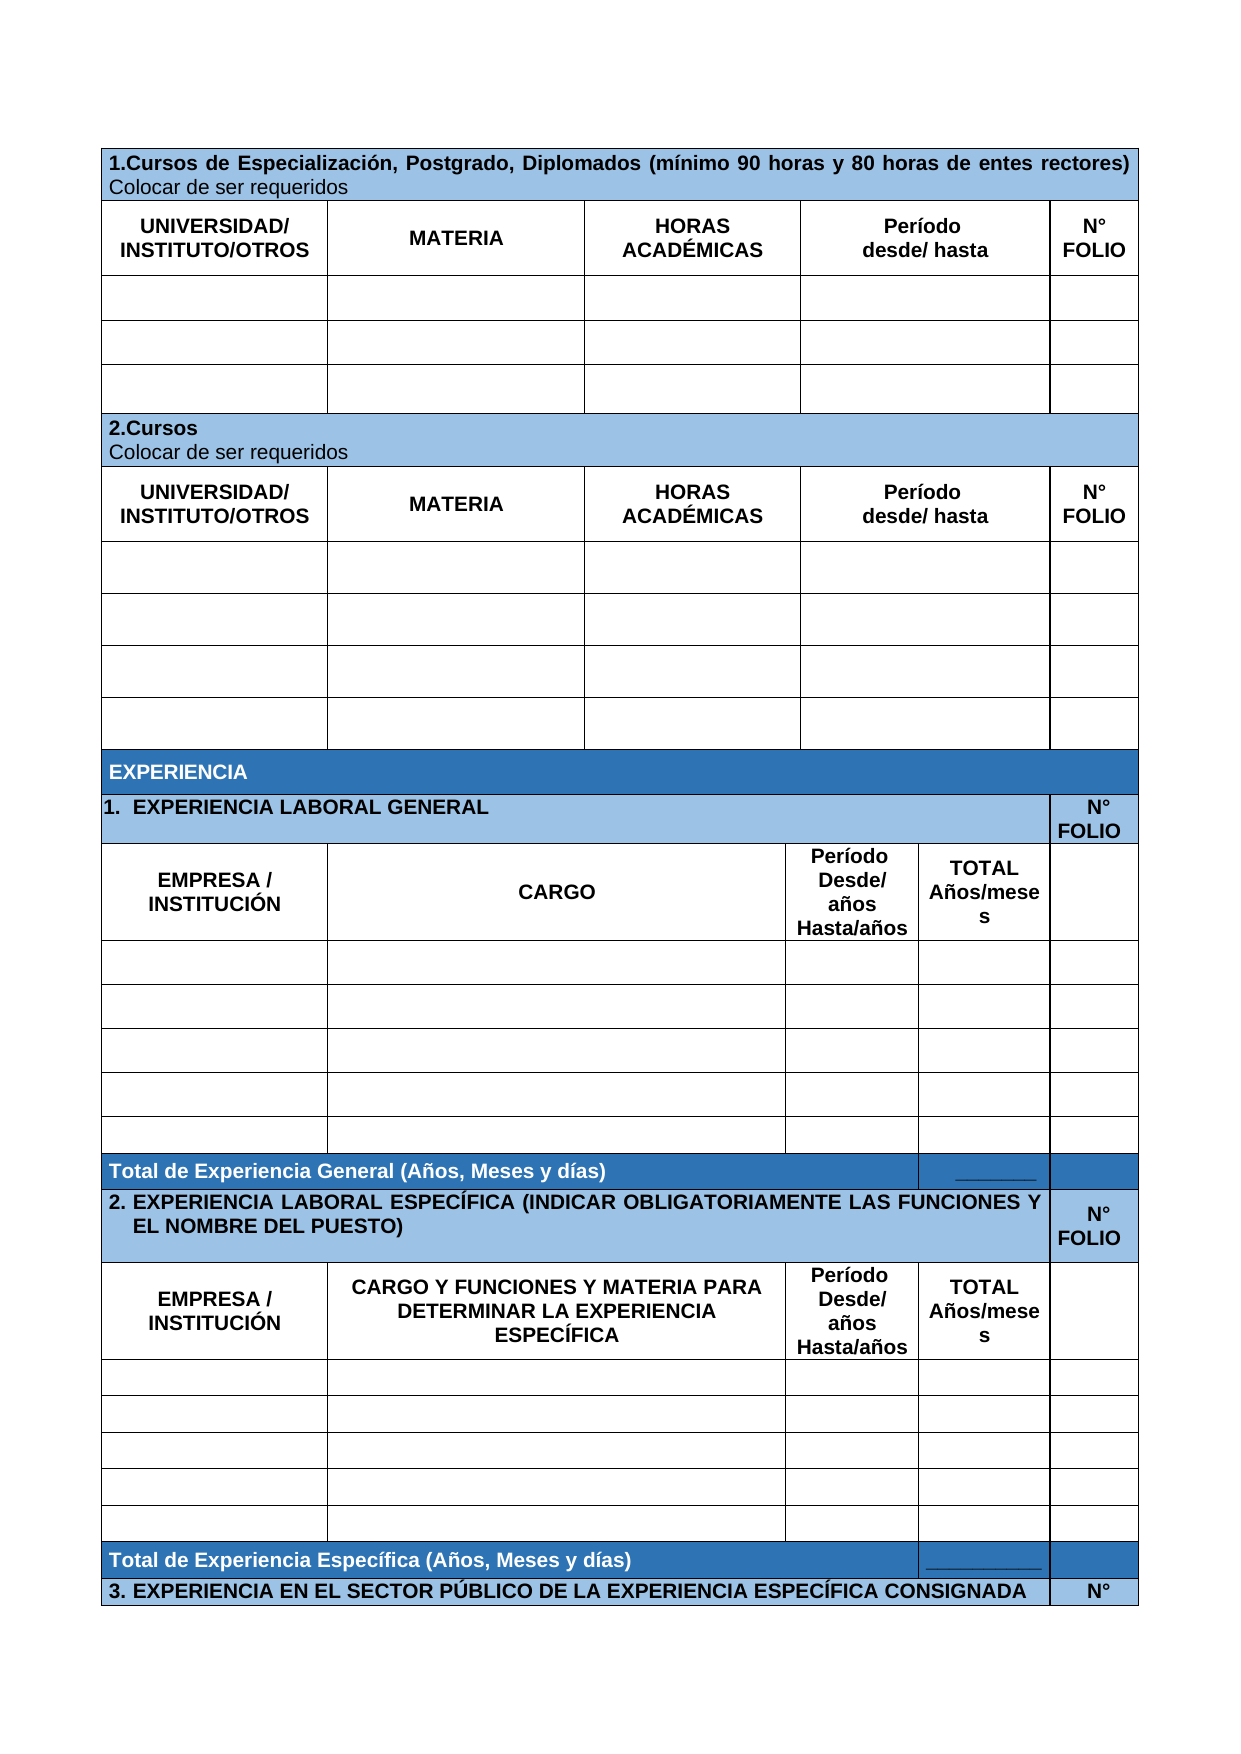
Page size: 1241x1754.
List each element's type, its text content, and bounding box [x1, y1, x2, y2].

table_cell [102, 1029, 327, 1072]
table_cell [1051, 1117, 1138, 1153]
table_cell [1051, 1154, 1138, 1189]
table_cell MATERIA [328, 467, 584, 541]
table_cell EXPERIENCIA [102, 750, 1138, 794]
table_cell [1051, 1433, 1138, 1468]
table_cell [328, 698, 584, 748]
table_cell [919, 1396, 1049, 1432]
table_cell [585, 276, 800, 319]
table_cell [328, 1029, 785, 1072]
table_cell [919, 1360, 1049, 1395]
table_cell CARGO [328, 844, 785, 940]
table_cell [102, 1433, 327, 1468]
table_cell CARGO Y FUNCIONES Y MATERIA PARA DETERMINAR LA EXPERIENCIA ESPECÍFICA [328, 1263, 785, 1359]
table_cell EXPERIENCIA LABORAL ESPECÍFICA (INDICAR OBLIGATORIAMENTE LAS FUNCIONES Y EL NOMBRE DEL PUESTO) [102, 1190, 1049, 1262]
table_cell [801, 698, 1049, 748]
table_cell [102, 985, 327, 1028]
table_cell [328, 941, 785, 984]
table_cell [919, 941, 1049, 984]
table_cell [328, 594, 584, 644]
table_cell _______ [919, 1154, 1049, 1189]
table_cell [585, 646, 800, 697]
table_cell [1051, 1396, 1138, 1432]
table_cell N° FOLIO [1051, 201, 1138, 275]
table_cell [328, 1117, 785, 1153]
table_cell [801, 542, 1049, 593]
table_cell 2.Cursos Colocar de ser requeridos [102, 414, 1138, 466]
table_cell [102, 1360, 327, 1395]
table_cell [1051, 365, 1138, 413]
table_cell [1051, 594, 1138, 644]
table_cell [1051, 1263, 1138, 1359]
table_cell [102, 1073, 327, 1116]
table_cell [328, 1073, 785, 1116]
table_cell [328, 1433, 785, 1468]
table_cell [786, 1506, 918, 1541]
table_cell __________ [919, 1542, 1049, 1578]
table_cell [786, 1117, 918, 1153]
table_cell [786, 1360, 918, 1395]
table_cell [102, 542, 327, 593]
table_cell [919, 1506, 1049, 1541]
table_cell [585, 321, 800, 364]
table_cell Total de Experiencia Específica (Años, Meses y días) [102, 1542, 918, 1578]
table_cell [328, 1360, 785, 1395]
table_cell [102, 594, 327, 644]
table_cell [585, 698, 800, 748]
table_cell [786, 1029, 918, 1072]
table_cell [801, 594, 1049, 644]
table_cell [102, 698, 327, 748]
table_cell [102, 321, 327, 364]
table_cell [1051, 542, 1138, 593]
table_cell [1051, 985, 1138, 1028]
table_cell [585, 365, 800, 413]
table_cell [1051, 1469, 1138, 1505]
table_cell [102, 276, 327, 319]
table_cell [919, 1469, 1049, 1505]
table_cell [1051, 941, 1138, 984]
table_cell [801, 646, 1049, 697]
table_cell N° FOLIO [1051, 1579, 1138, 1605]
table_cell [801, 365, 1049, 413]
table_cell TOTAL Años/meses [919, 844, 1049, 940]
table_cell [919, 1073, 1049, 1116]
table_cell Período desde/ hasta [801, 467, 1049, 541]
table_cell N° FOLIO [1051, 1190, 1138, 1262]
table_cell [1051, 1073, 1138, 1116]
table_cell TOTAL Años/meses [919, 1263, 1049, 1359]
table_cell [102, 646, 327, 697]
table_cell [1051, 1029, 1138, 1072]
table_cell N° FOLIO [1051, 467, 1138, 541]
table_cell [328, 276, 584, 319]
table_cell [1051, 1360, 1138, 1395]
table_cell [328, 321, 584, 364]
table_cell [328, 1469, 785, 1505]
table_cell [1051, 276, 1138, 319]
table_cell Período Desde/ años Hasta/años [786, 844, 918, 940]
table_cell [919, 1433, 1049, 1468]
table_cell [801, 321, 1049, 364]
table_cell [102, 1469, 327, 1505]
table_cell [1051, 1542, 1138, 1578]
table_cell 1.Cursos de Especialización, Postgrado, Diplomados (mínimo 90 horas y 80 horas de entes rectores) Colocar de ser requeridos [102, 149, 1138, 200]
table_cell [102, 1506, 327, 1541]
table_cell N° FOLIO [1051, 795, 1138, 843]
table_cell [328, 985, 785, 1028]
table_cell [102, 941, 327, 984]
table_cell [786, 1469, 918, 1505]
table_cell [786, 985, 918, 1028]
table_cell [328, 365, 584, 413]
table_cell [102, 1396, 327, 1432]
table_cell [328, 542, 584, 593]
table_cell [102, 1579, 1049, 1605]
table_cell [102, 365, 327, 413]
table_cell [919, 1117, 1049, 1153]
table_cell [1051, 1506, 1138, 1541]
table_cell [919, 1029, 1049, 1072]
table_cell [328, 1506, 785, 1541]
table_cell Período desde/ hasta [801, 201, 1049, 275]
table_cell [585, 594, 800, 644]
table_cell [786, 1073, 918, 1116]
table_cell EMPRESA / INSTITUCIÓN [102, 844, 327, 940]
table_cell [1051, 321, 1138, 364]
table_cell [786, 1396, 918, 1432]
table_cell HORAS ACADÉMICAS [585, 467, 800, 541]
table_cell MATERIA [328, 201, 584, 275]
table_cell EMPRESA / INSTITUCIÓN [102, 1263, 327, 1359]
table_cell [801, 276, 1049, 319]
table_cell [102, 1117, 327, 1153]
table_cell [786, 941, 918, 984]
table_cell [585, 542, 800, 593]
table_cell [786, 1433, 918, 1468]
table_cell UNIVERSIDAD/ INSTITUTO/OTROS [102, 467, 327, 541]
table_cell UNIVERSIDAD/ INSTITUTO/OTROS [102, 201, 327, 275]
table_cell [328, 1396, 785, 1432]
table_cell Total de Experiencia General (Años, Meses y días) [102, 1154, 918, 1189]
table_cell Período Desde/ años Hasta/años [786, 1263, 918, 1359]
table_cell HORAS ACADÉMICAS [585, 201, 800, 275]
table_cell EXPERIENCIA LABORAL GENERAL [102, 795, 1049, 843]
table_cell [1051, 646, 1138, 697]
table_cell [1051, 844, 1138, 940]
table_cell [328, 646, 584, 697]
table_cell [919, 985, 1049, 1028]
table_cell [1051, 698, 1138, 748]
